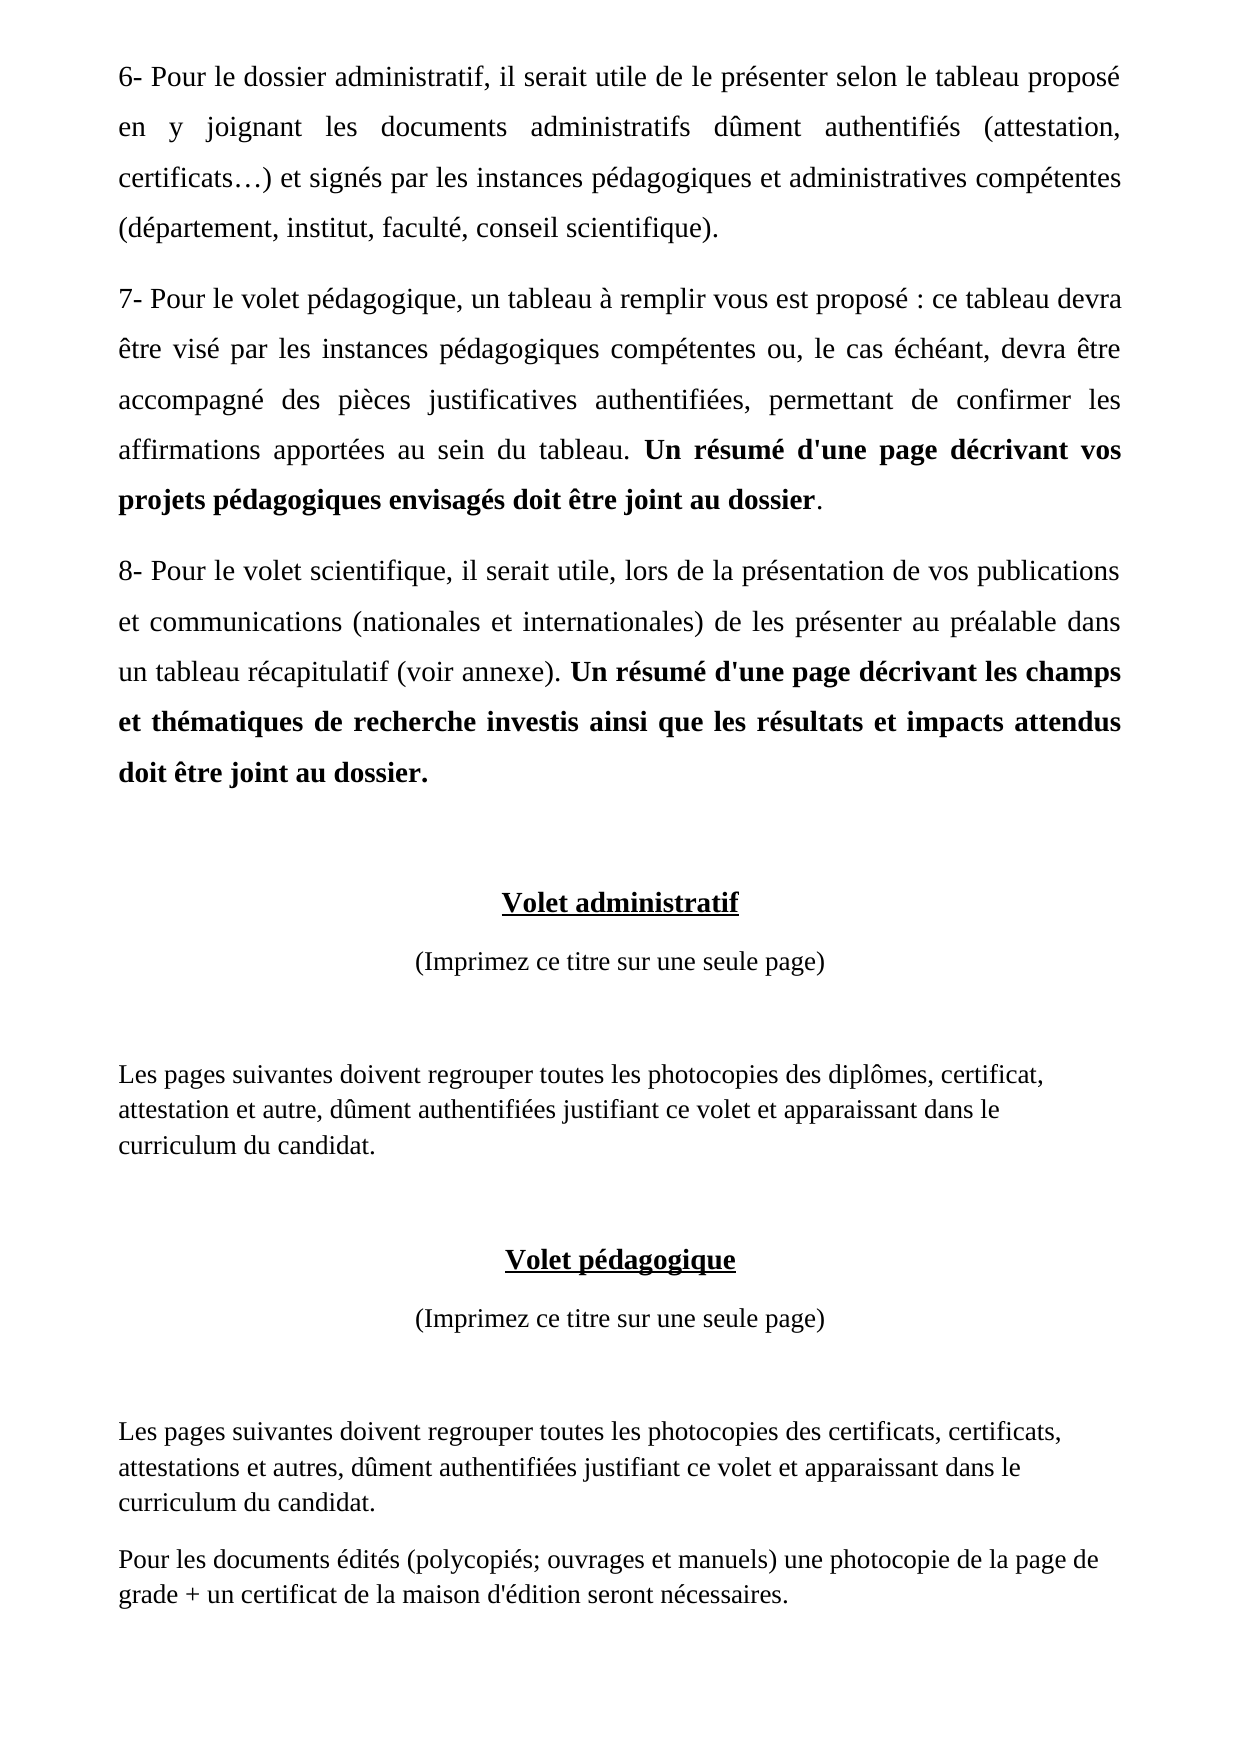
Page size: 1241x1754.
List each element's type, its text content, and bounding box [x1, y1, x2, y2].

text 6- Pour le dossier administratif, il serait utile de le présenter selon le tableau proposé en y joignant les documents administratifs dûment authentifiés (attestation, certificats…) et signés par les instances pédagogiques et administratives compétentes (département, institut, faculté, conseil scientifique). [118, 59, 1122, 243]
text Les pages suivantes doivent regrouper toutes les photocopies des certificats, certificats, attestations et autres, dûment authentifiées justifiant ce volet et apparaissant dans le curriculum du candidat. [118, 1415, 1122, 1517]
text Pour les documents édités (polycopiés; ouvrages et manuels) une photocopie de la page de grade + un certificat de la maison d'édition seront nécessaires. [118, 1543, 1122, 1610]
text Les pages suivantes doivent regrouper toutes les photocopies des diplômes, certificat, attestation et autre, dûment authentifiées justifiant ce volet et apparaissant dans le curriculum du candidat. [118, 1058, 1122, 1160]
text Volet pédagogique [118, 1242, 1122, 1276]
text Volet administratif [118, 885, 1122, 919]
text (Imprimez ce titre sur une seule page) [118, 1302, 1122, 1333]
text 7- Pour le volet pédagogique, un tableau à remplir vous est proposé : ce tableau devra être visé par les instances pédagogiques compétentes ou, le cas échéant, devra être accompagné des pièces justificatives authentifiées, permettant de confirmer les affirmations apportées au sein du tableau. Un résumé d'une page décrivant vos projets pédagogiques envisagés doit être joint au dossier. [118, 281, 1122, 516]
text (Imprimez ce titre sur une seule page) [118, 945, 1122, 976]
text 8- Pour le volet scientifique, il serait utile, lors de la présentation de vos publications et communications (nationales et internationales) de les présenter au préalable dans un tableau récapitulatif (voir annexe). Un résumé d'une page décrivant les champs et thématiques de recherche investis ainsi que les résultats et impacts attendus doit être joint au dossier. [118, 553, 1122, 788]
